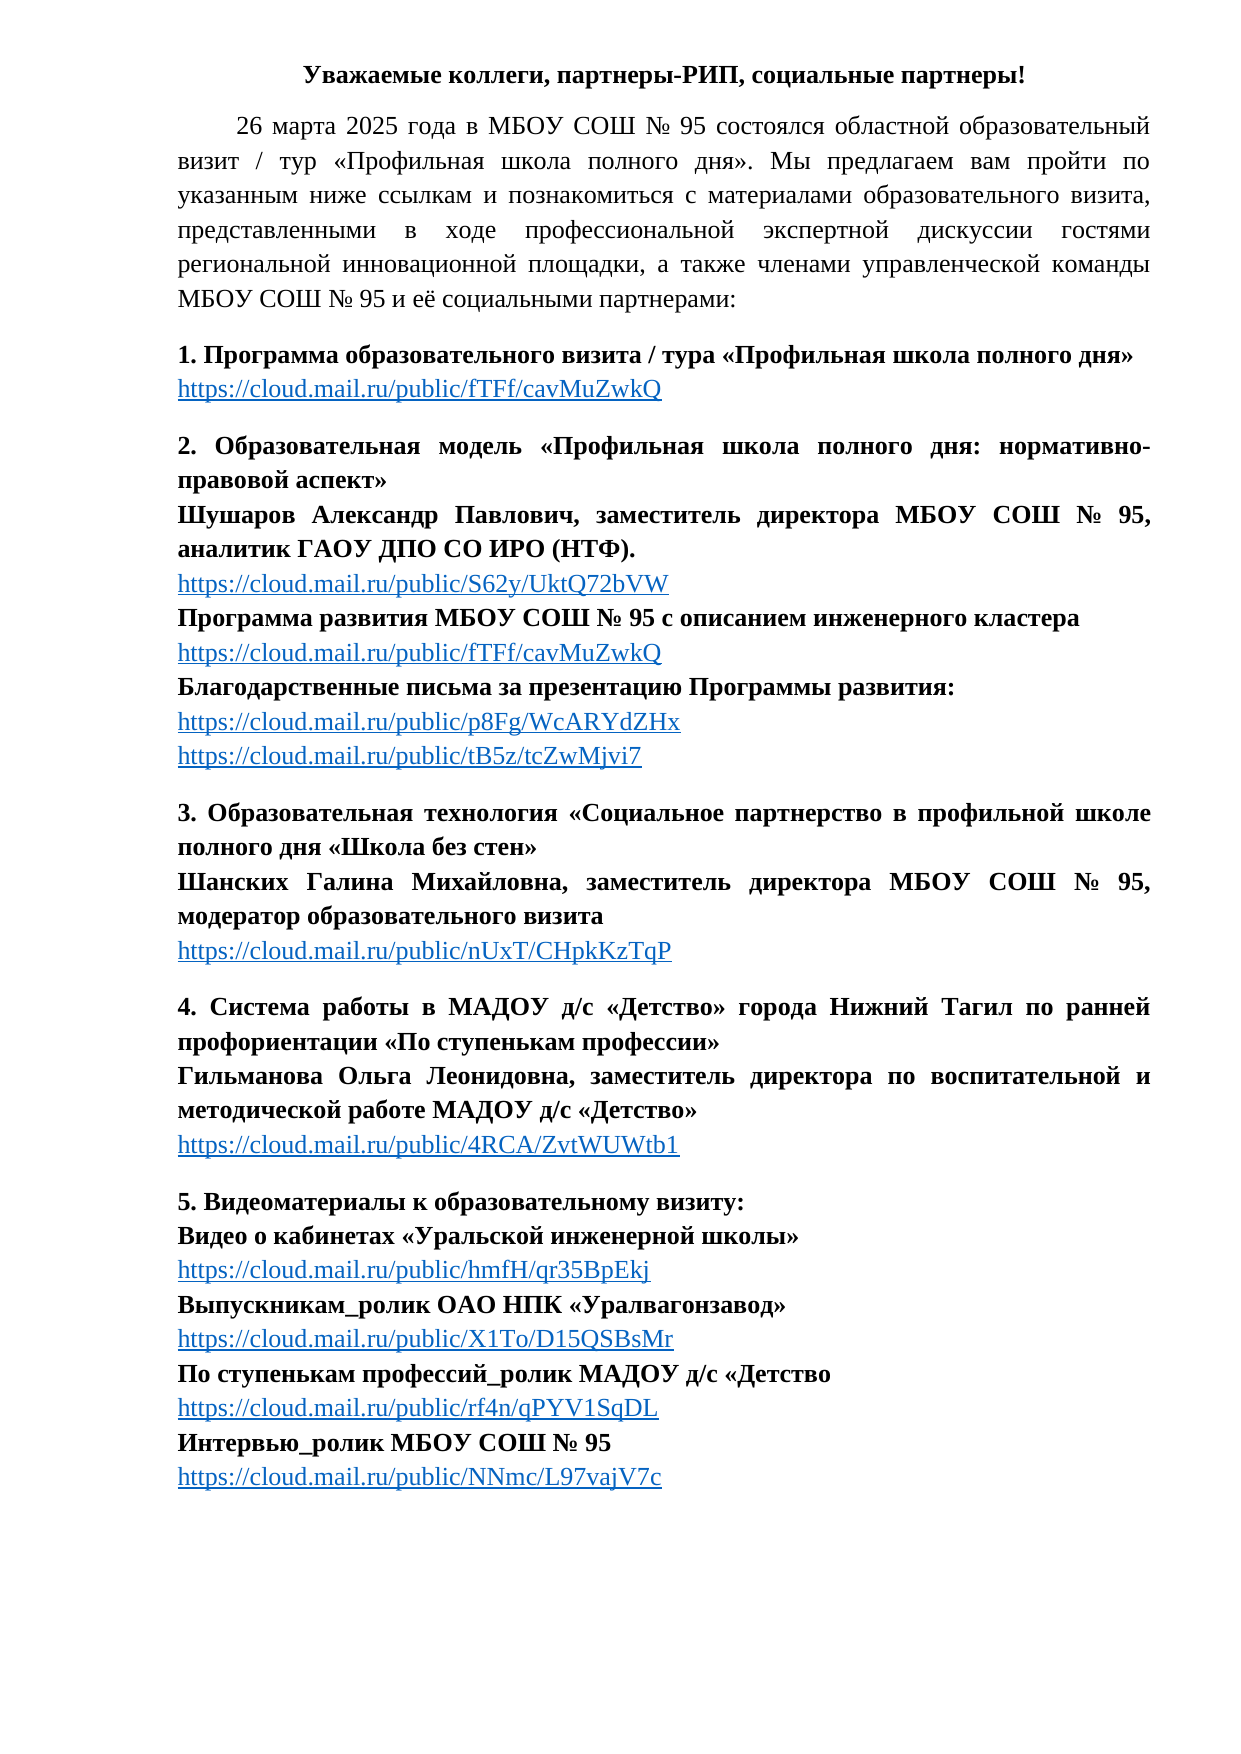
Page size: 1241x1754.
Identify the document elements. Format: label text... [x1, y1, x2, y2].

text Выпускникам_ролик ОАО НПК «Уралвагонзавод» [177, 1289, 1152, 1319]
text https://cloud.mail.ru/public/tB5z/tcZwMjvi7 [177, 740, 1152, 770]
text 5. Видеоматериалы к образовательному визиту: [177, 1186, 1152, 1216]
text https://cloud.mail.ru/public/nUxT/CHpkKzTqP [177, 935, 1152, 965]
text 4. Система работы в МАДОУ д/с «Детство» города Нижний Тагил по ранней профориентации «По ступенькам профессии» [177, 991, 1152, 1056]
text https://cloud.mail.ru/public/NNmc/L97vajV7c [177, 1461, 1152, 1491]
text По ступенькам профессий_ролик МАДОУ д/с «Детство [177, 1358, 1152, 1388]
text 2. Образовательная модель «Профильная школа полного дня: нормативно-правовой аспект» [177, 430, 1152, 494]
text https://cloud.mail.ru/public/rf4n/qPYV1SqDL [177, 1392, 1152, 1422]
text 3. Образовательная технология «Социальное партнерство в профильной школе полного дня «Школа без стен» [177, 797, 1152, 861]
text https://cloud.mail.ru/public/4RCA/ZvtWUWtb1 [177, 1129, 1152, 1159]
text https://cloud.mail.ru/public/S62y/UktQ72bVW [177, 568, 1152, 598]
text Программа развития МБОУ СОШ № 95 с описанием инженерного кластера [177, 602, 1152, 632]
text https://cloud.mail.ru/public/hmfH/qr35BpEkj [177, 1254, 1152, 1284]
text https://cloud.mail.ru/public/fTFf/cavMuZwkQ [177, 373, 1152, 403]
text 1. Программа образовательного визита / тура «Профильная школа полного дня» [177, 339, 1152, 369]
text Интервью_ролик МБОУ СОШ № 95 [177, 1427, 1152, 1457]
text Благодарственные письма за презентацию Программы развития: [177, 671, 1152, 701]
text Видео о кабинетах «Уральской инженерной школы» [177, 1220, 1152, 1250]
text 26 марта 2025 года в МБОУ СОШ № 95 состоялся областной образовательный визит / тур «Профильная школа полного дня». Мы предлагаем вам пройти по указанным ниже ссылкам и познакомиться с материалами образовательного визита, представленными в ходе профессиональной экспертной дискуссии гостями региональной инновационной площадки, а также членами управленческой команды МБОУ СОШ № 95 и её социальными партнерами: [177, 110, 1152, 313]
text https://cloud.mail.ru/public/p8Fg/WcARYdZHx [177, 706, 1152, 736]
text Шанских Галина Михайловна, заместитель директора МБОУ СОШ № 95, модератор образовательного визита [177, 866, 1152, 930]
text Шушаров Александр Павлович, заместитель директора МБОУ СОШ № 95, аналитик ГАОУ ДПО СО ИРО (НТФ). [177, 499, 1152, 563]
text https://cloud.mail.ru/public/X1To/D15QSBsMr [177, 1323, 1152, 1353]
text Гильманова Ольга Леонидовна, заместитель директора по воспитательной и методической работе МАДОУ д/с «Детство» [177, 1060, 1152, 1124]
text Уважаемые коллеги, партнеры-РИП, социальные партнеры! [177, 59, 1152, 89]
text https://cloud.mail.ru/public/fTFf/cavMuZwkQ [177, 637, 1152, 667]
